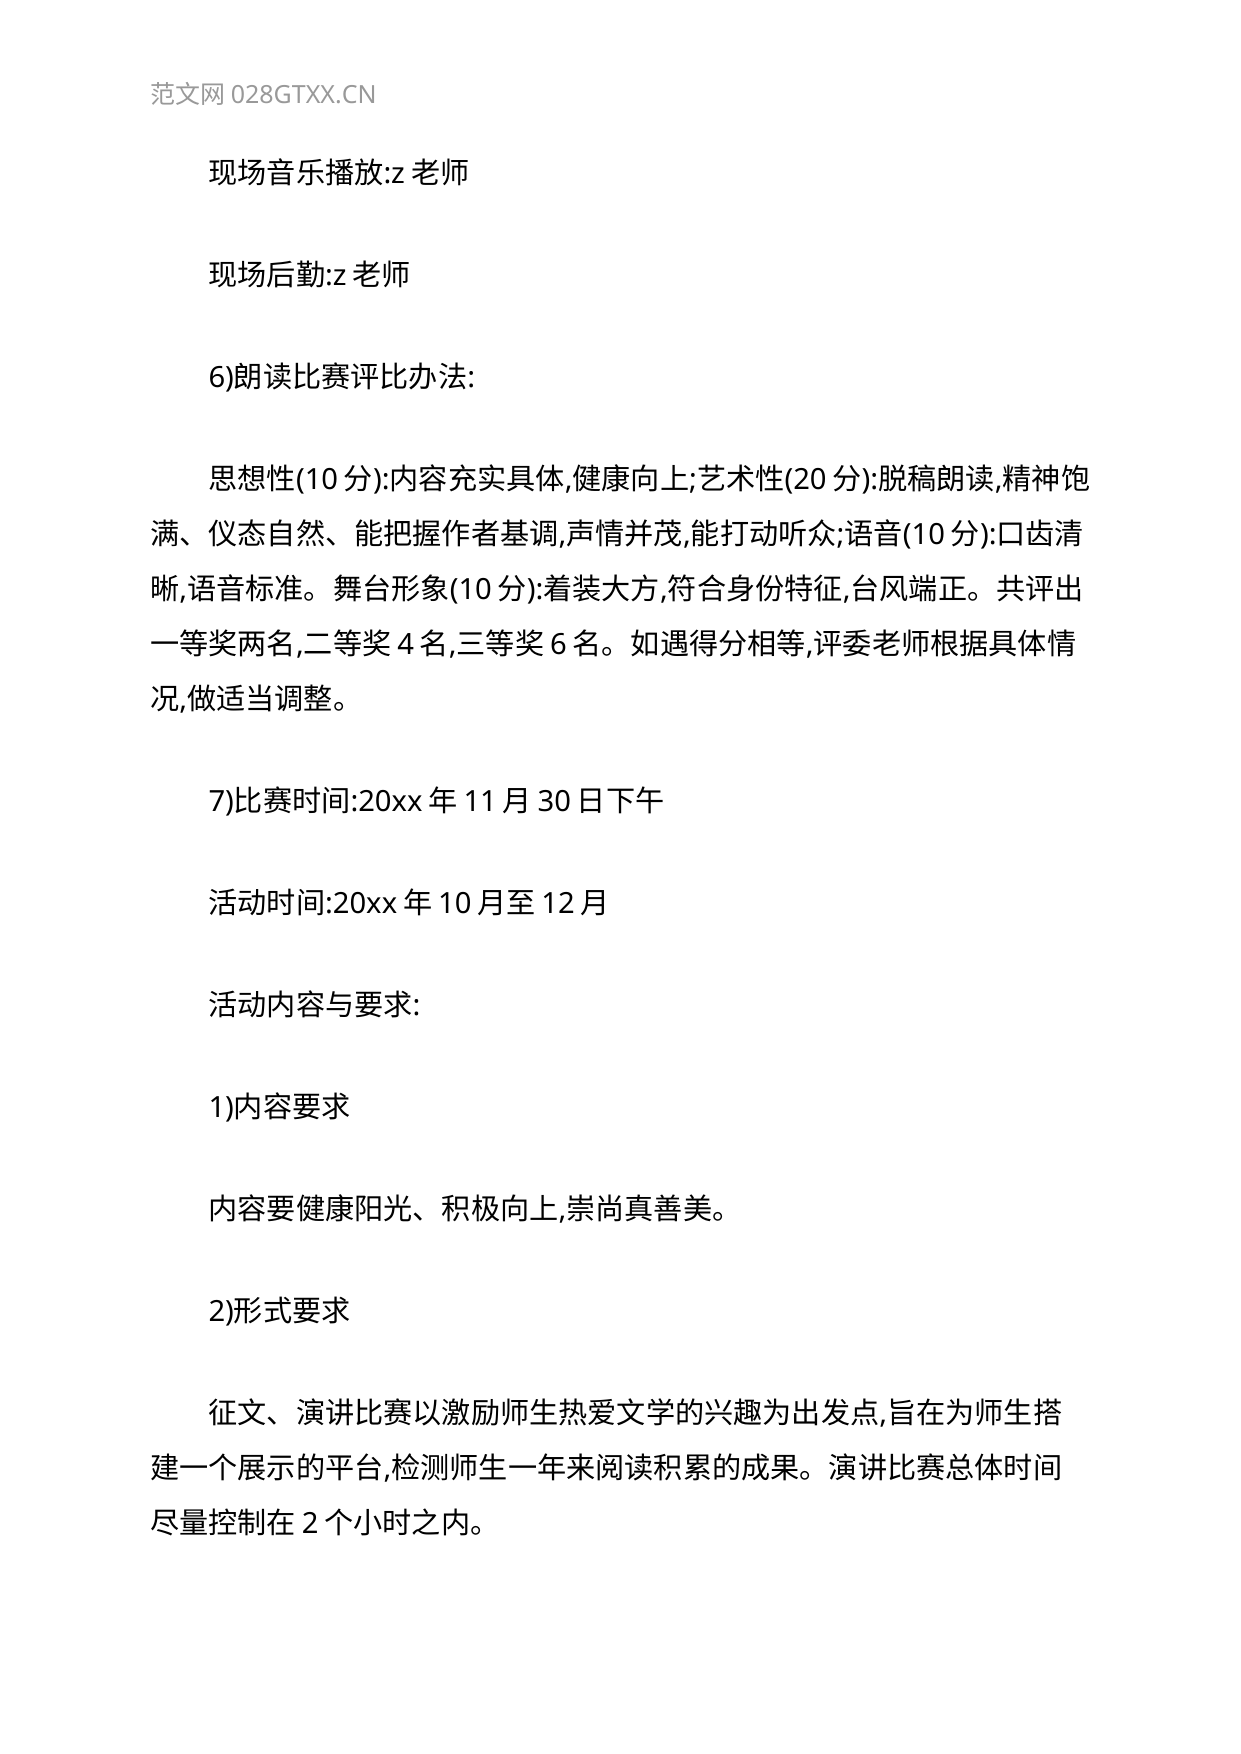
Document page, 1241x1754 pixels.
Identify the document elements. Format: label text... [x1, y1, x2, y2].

text 征文、演讲比赛以激励师生热爱文学的兴趣为出发点,旨在为师生搭建一个展示的平台,检测师生一年来阅读积累的成果。演讲比赛总体时间尽量控制在2个小时之内。 [150, 1390, 1090, 1542]
text 2)形式要求 [150, 1288, 1090, 1330]
text 思想性(10分):内容充实具体,健康向上;艺术性(20分):脱稿朗读,精神饱满、仪态自然、能把握作者基调,声情并茂,能打动听众;语音(10分):口齿清晰,语音标准。舞台形象(10分):着装大方,符合身份特征,台风端正。共评出一等奖两名,二等奖4名,三等奖6名。如遇得分相等,评委老师根据具体情况,做适当调整。 [150, 456, 1090, 718]
text 6)朗读比赛评比办法: [150, 354, 1090, 396]
text 7)比赛时间:20xx年11月30日下午 [150, 778, 1090, 820]
text 1)内容要求 [150, 1084, 1090, 1126]
text 活动时间:20xx年10月至12月 [150, 880, 1090, 922]
text 现场后勤:z老师 [150, 252, 1090, 294]
text 内容要健康阳光、积极向上,崇尚真善美。 [150, 1186, 1090, 1228]
text 现场音乐播放:z老师 [150, 150, 1090, 192]
text 活动内容与要求: [150, 982, 1090, 1024]
